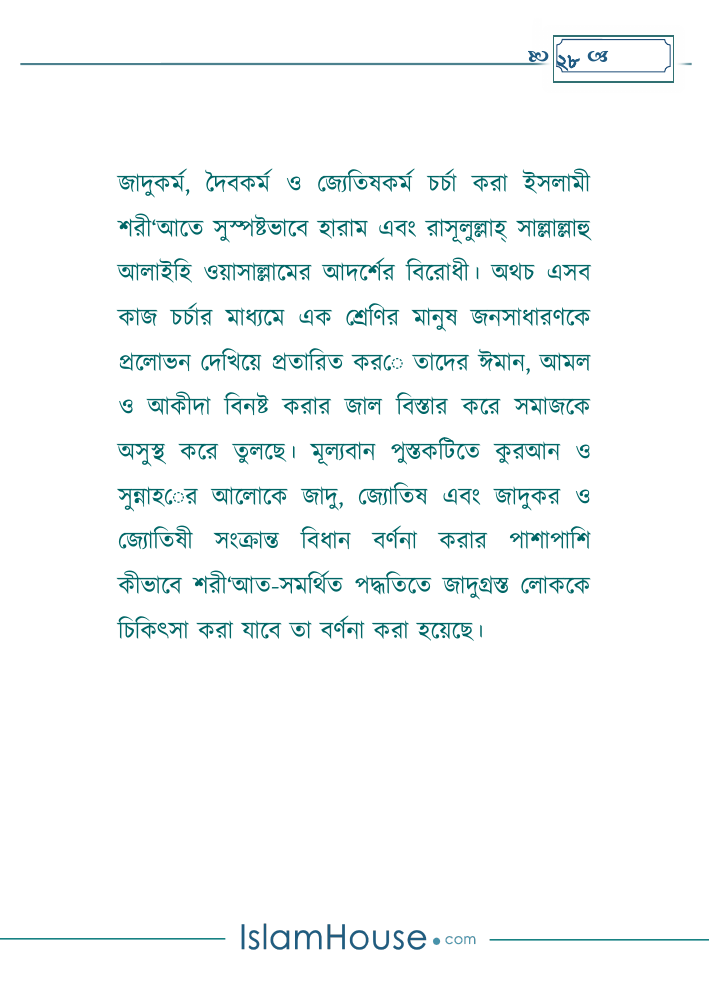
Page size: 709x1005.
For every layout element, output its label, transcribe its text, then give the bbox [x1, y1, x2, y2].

text জাদুকর্ম, দৈবকর্ম ও জ্যেতিষকর্ম চর্চা করা ইসলামী শরী‘আতে সুস্পষ্টভাবে হারাম এবং রাসূলুল্লাহ্ সাল্লাল্লাহু আলাইহি ওয়াসাল্লামের আদর্শের বিরোধী। অথচ এসব কাজ চর্চার মাধ্যমে এক শ্রেণির মানুষ জনসাধারণকে প্রলোভন দেখিয়ে প্রতারিত করে তাদের ঈমান, আমল ও আকীদা বিনষ্ট করার জাল বিস্তার করে সমাজকে অসুস্থ করে তুলছে। মূল্যবান পুস্তকটিতে কুরআন ও সুন্নাহের আলোকে জাদু, জ্যোতিষ এবং জাদুকর ও জ্যোতিষী সংক্রান্ত বিধান বর্ণনা করার পাশাপাশি কীভাবে শরী‘আত-সমর্থিত পদ্ধতিতে জাদুগ্রস্ত লোককে চিকিৎসা করা যাবে তা বর্ণনা করা হয়েছে। [118, 161, 591, 649]
picture [0, 918, 226, 955]
picture [233, 919, 709, 956]
